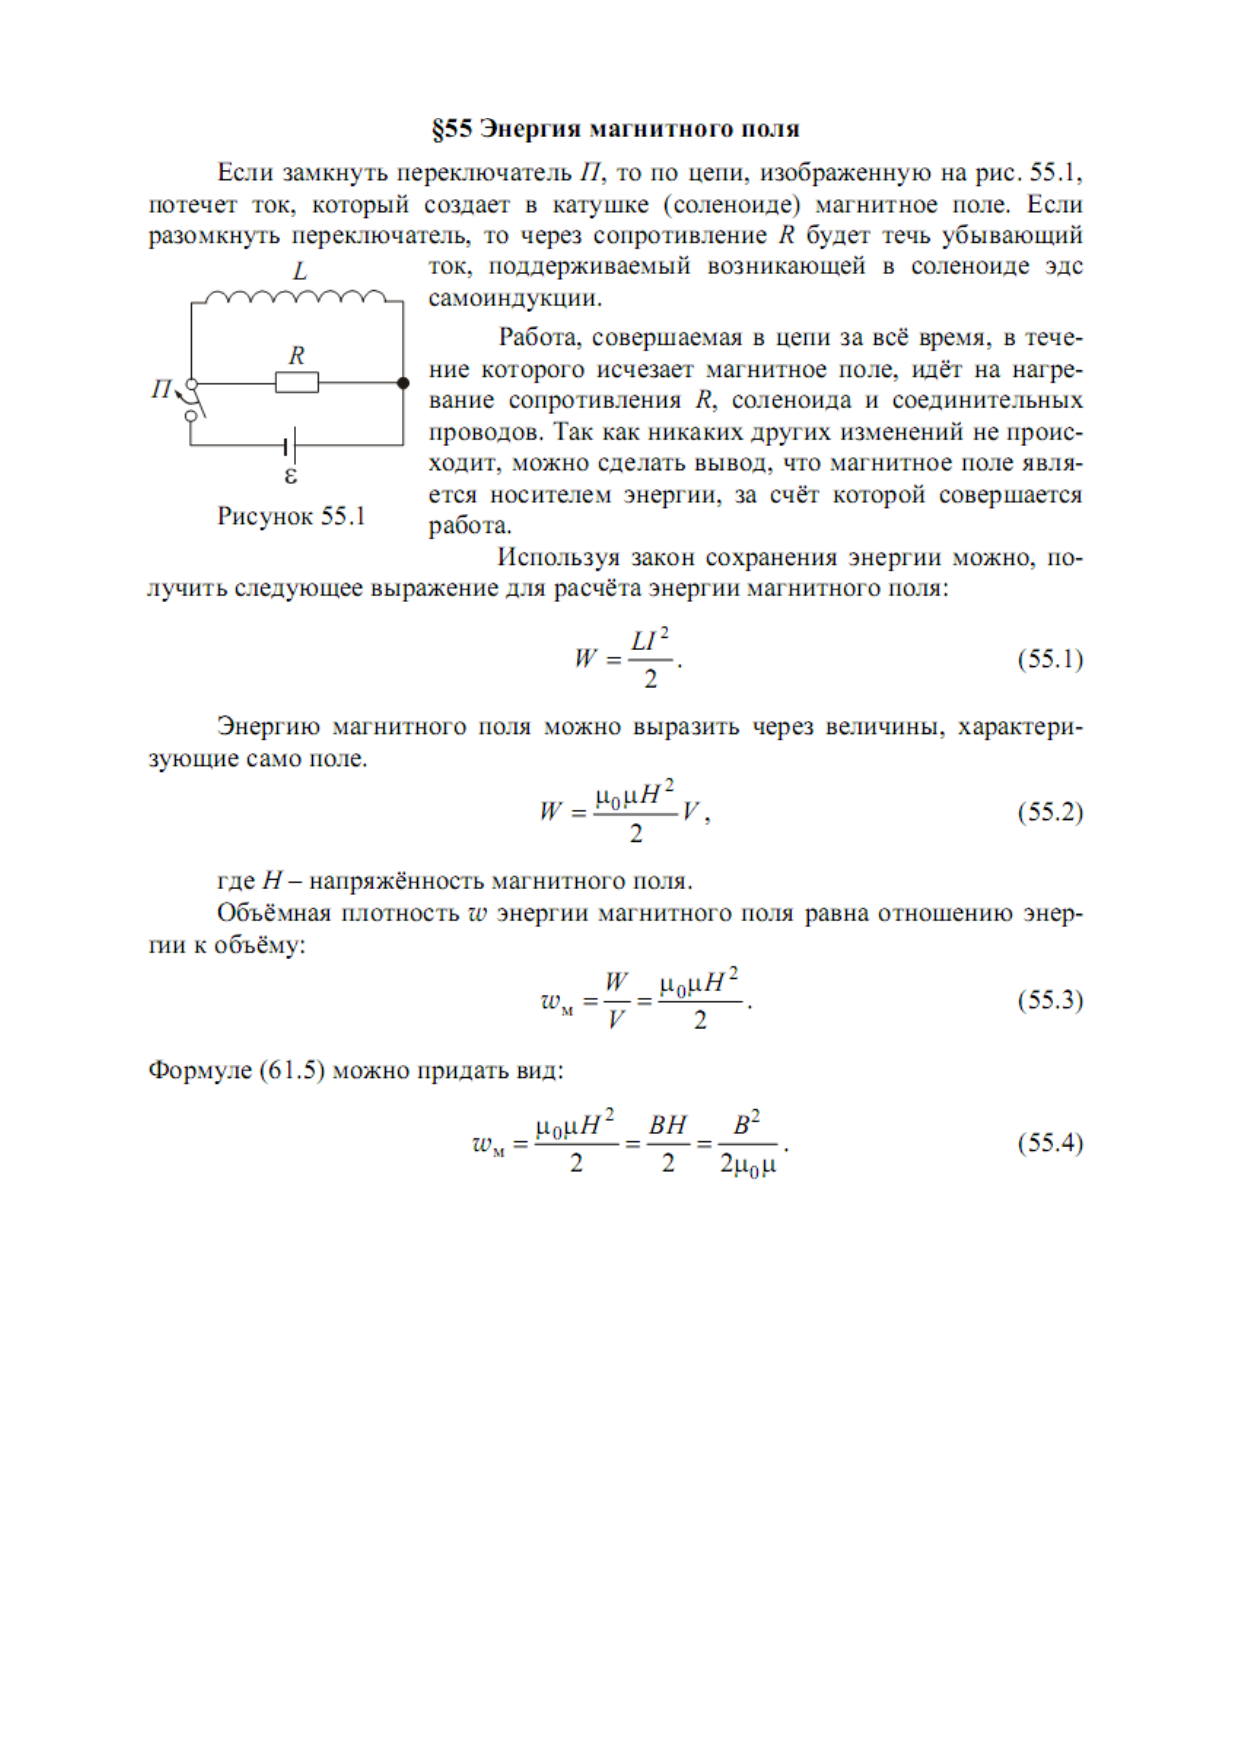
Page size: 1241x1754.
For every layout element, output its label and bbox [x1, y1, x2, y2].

picture [118, 118, 1123, 1182]
